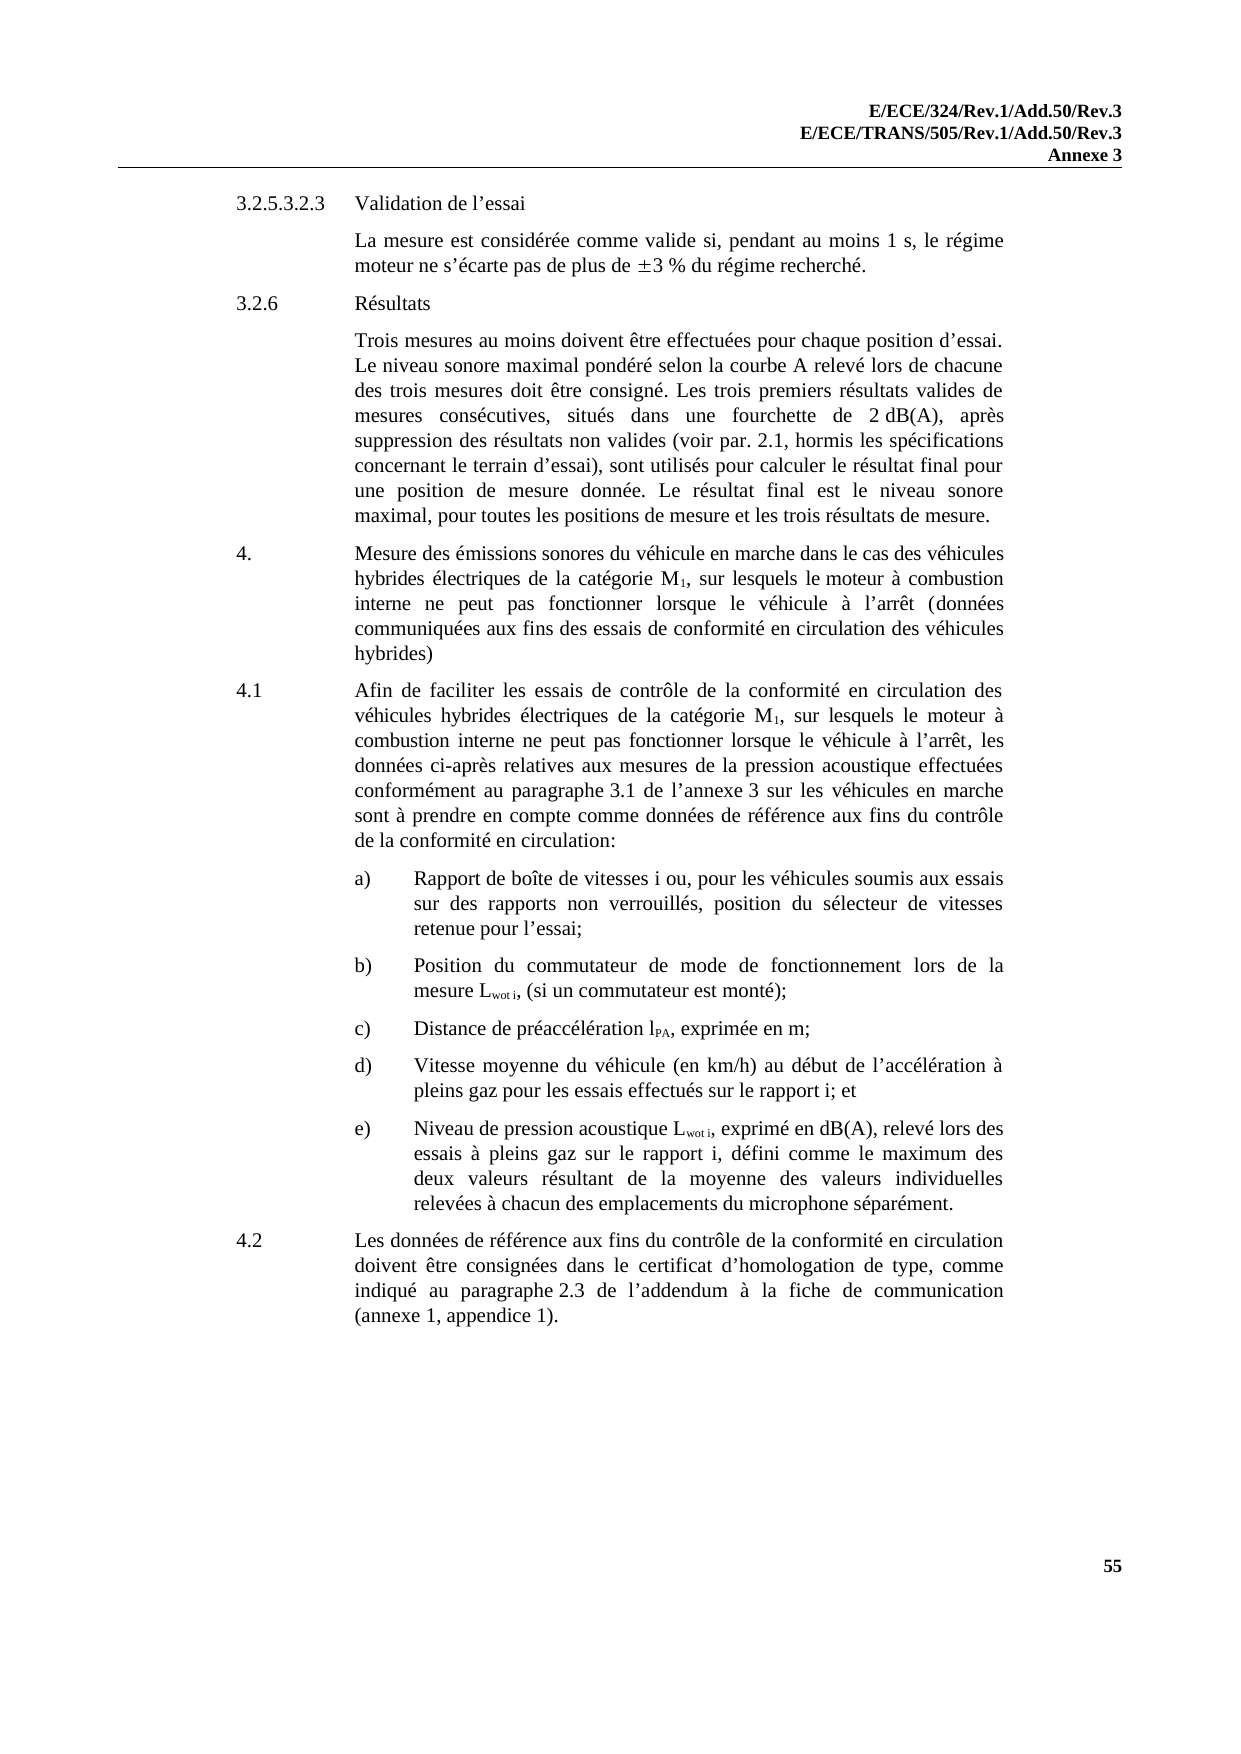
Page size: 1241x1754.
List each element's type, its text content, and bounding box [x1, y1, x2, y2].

text d) Vitesse moyenne du véhicule (en km/h) au début de l’accélération à pleins gaz pour les essais effectués sur le rapport i; et [354, 1052, 1004, 1102]
text 3.2.6 Résultats [236, 290, 1004, 315]
text 4.1 Afin de faciliter les essais de contrôle de la conformité en circulation des véhicules hybrides électriques de la catégorie M1, sur lesquels le moteur à combustion interne ne peut pas fonctionner lorsque le véhicule à l’arrêt, les données ci-après relatives aux mesures de la pression acoustique effectuées conformément au paragraphe 3.1 de l’annexe 3 sur les véhicules en marche sont à prendre en compte comme données de référence aux fins du contrôle de la conformité en circulation: [236, 677, 1004, 852]
text b) Position du commutateur de mode de fonctionnement lors de la mesure Lwot i, (si un commutateur est monté); [354, 952, 1004, 1002]
text 3.2.5.3.2.3 Validation de l’essai [236, 190, 1004, 215]
text La mesure est considérée comme valide si, pendant au moins 1 s, le régime moteur ne s’écarte pas de plus de 3 % du régime recherché. [354, 227, 1004, 277]
text 4. Mesure des émissions sonores du véhicule en marche dans le cas des véhicules hybrides électriques de la catégorie M1, sur lesquels le moteur à combustion interne ne peut pas fonctionner lorsque le véhicule à l’arrêt (données communiquées aux fins des essais de conformité en circulation des véhicules hybrides) [236, 540, 1004, 665]
text e) Niveau de pression acoustique Lwot i, exprimé en dB(A), relevé lors des essais à pleins gaz sur le rapport i, défini comme le maximum des deux valeurs résultant de la moyenne des valeurs individuelles relevées à chacun des emplacements du microphone séparément. [354, 1115, 1004, 1215]
text 4.2 Les données de référence aux fins du contrôle de la conformité en circulation doivent être consignées dans le certificat d’homologation de type, comme indiqué au paragraphe 2.3 de l’addendum à la fiche de communication (annexe 1, appendice 1). [236, 1227, 1004, 1327]
text c) Distance de préaccélération lPA, exprimée en m; [354, 1015, 1004, 1040]
text Trois mesures au moins doivent être effectuées pour chaque position d’essai. Le niveau sonore maximal pondéré selon la courbe A relevé lors de chacune des trois mesures doit être consigné. Les trois premiers résultats valides de mesures consécutives, situés dans une fourchette de 2 dB(A), après suppression des résultats non valides (voir par. 2.1, hormis les spécifications concernant le terrain d’essai), sont utilisés pour calculer le résultat final pour une position de mesure donnée. Le résultat final est le niveau sonore maximal, pour toutes les positions de mesure et les trois résultats de mesure. [354, 327, 1004, 527]
text a) Rapport de boîte de vitesses i ou, pour les véhicules soumis aux essais sur des rapports non verrouillés, position du sélecteur de vitesses retenue pour l’essai; [354, 865, 1004, 940]
